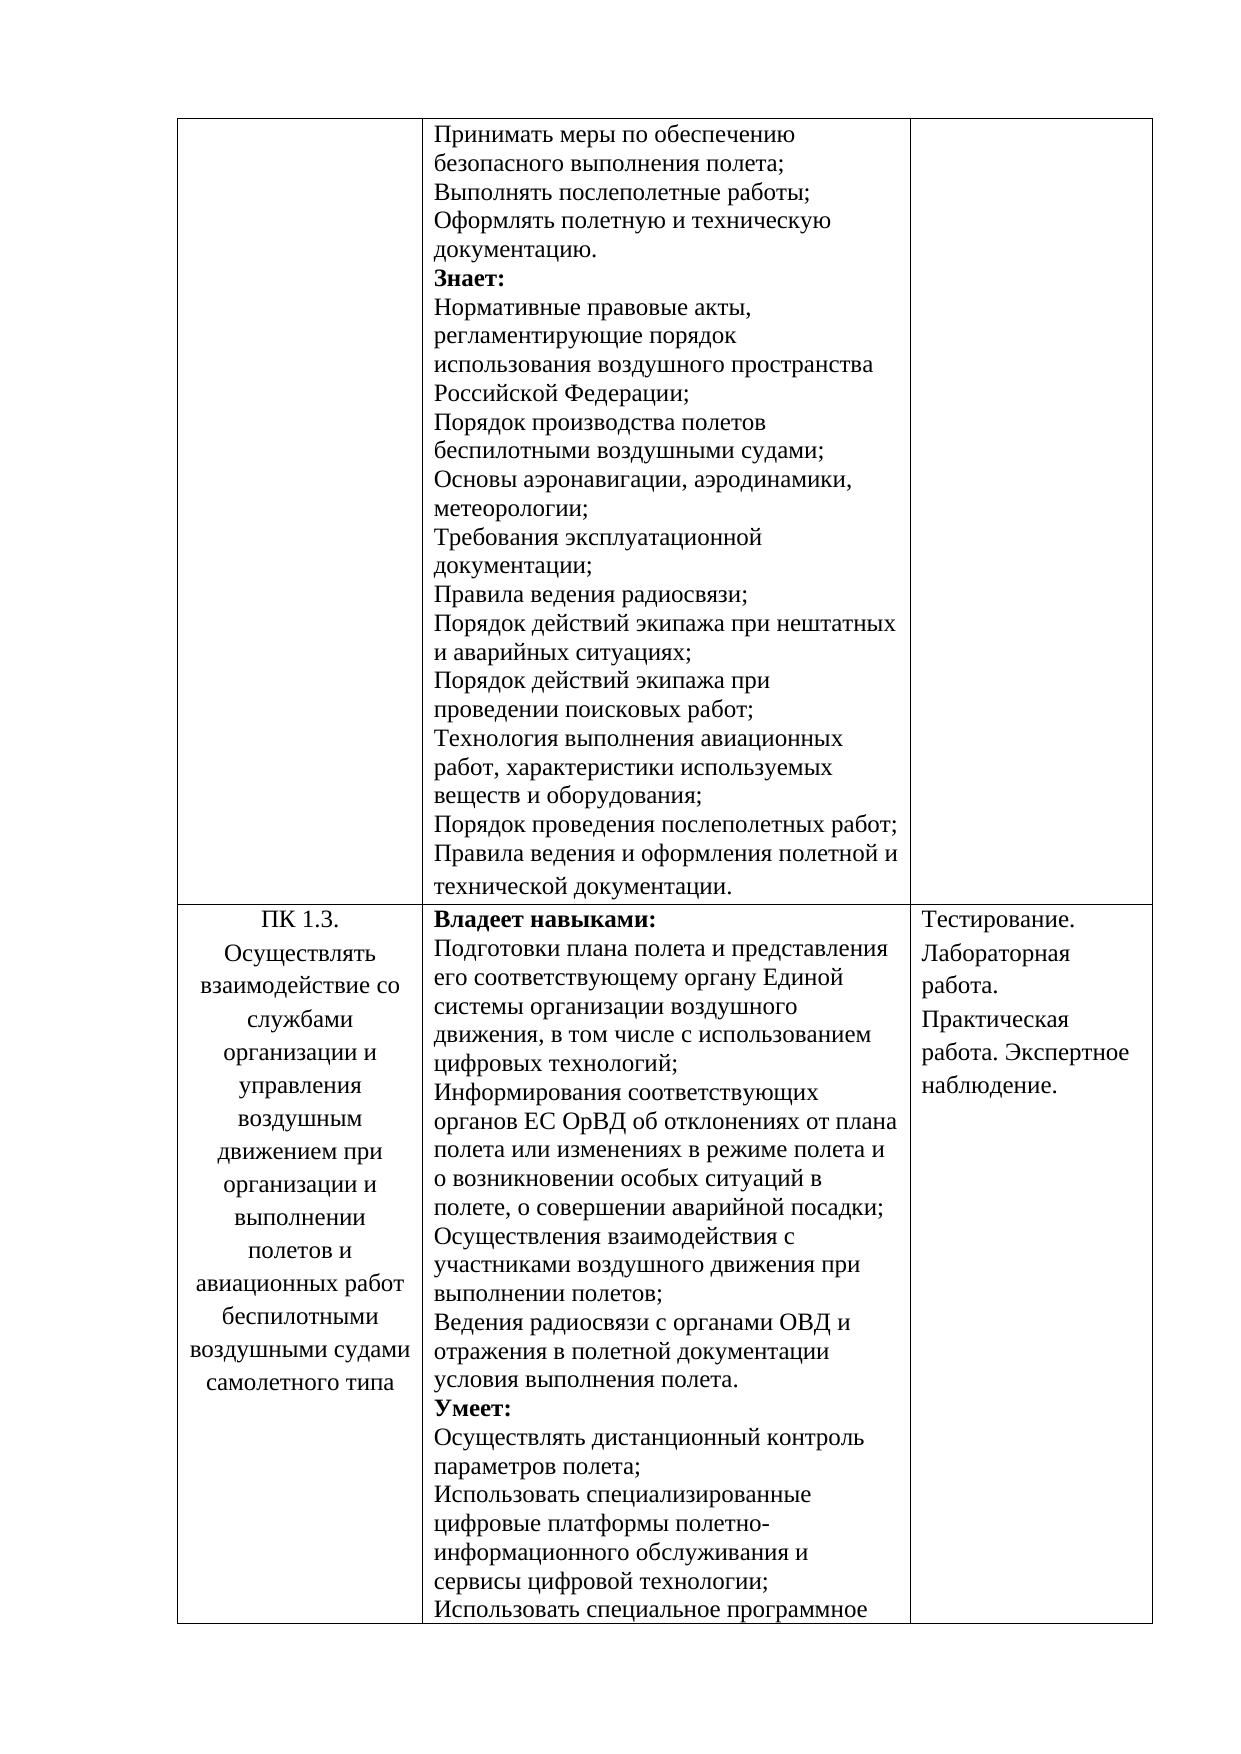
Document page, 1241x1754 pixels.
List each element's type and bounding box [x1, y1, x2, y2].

table_cell [423, 905, 910, 1623]
table_cell [911, 119, 1152, 903]
table_cell [423, 119, 910, 903]
table_cell [178, 905, 422, 1623]
table_cell [911, 905, 1152, 1623]
table_cell [178, 119, 422, 903]
